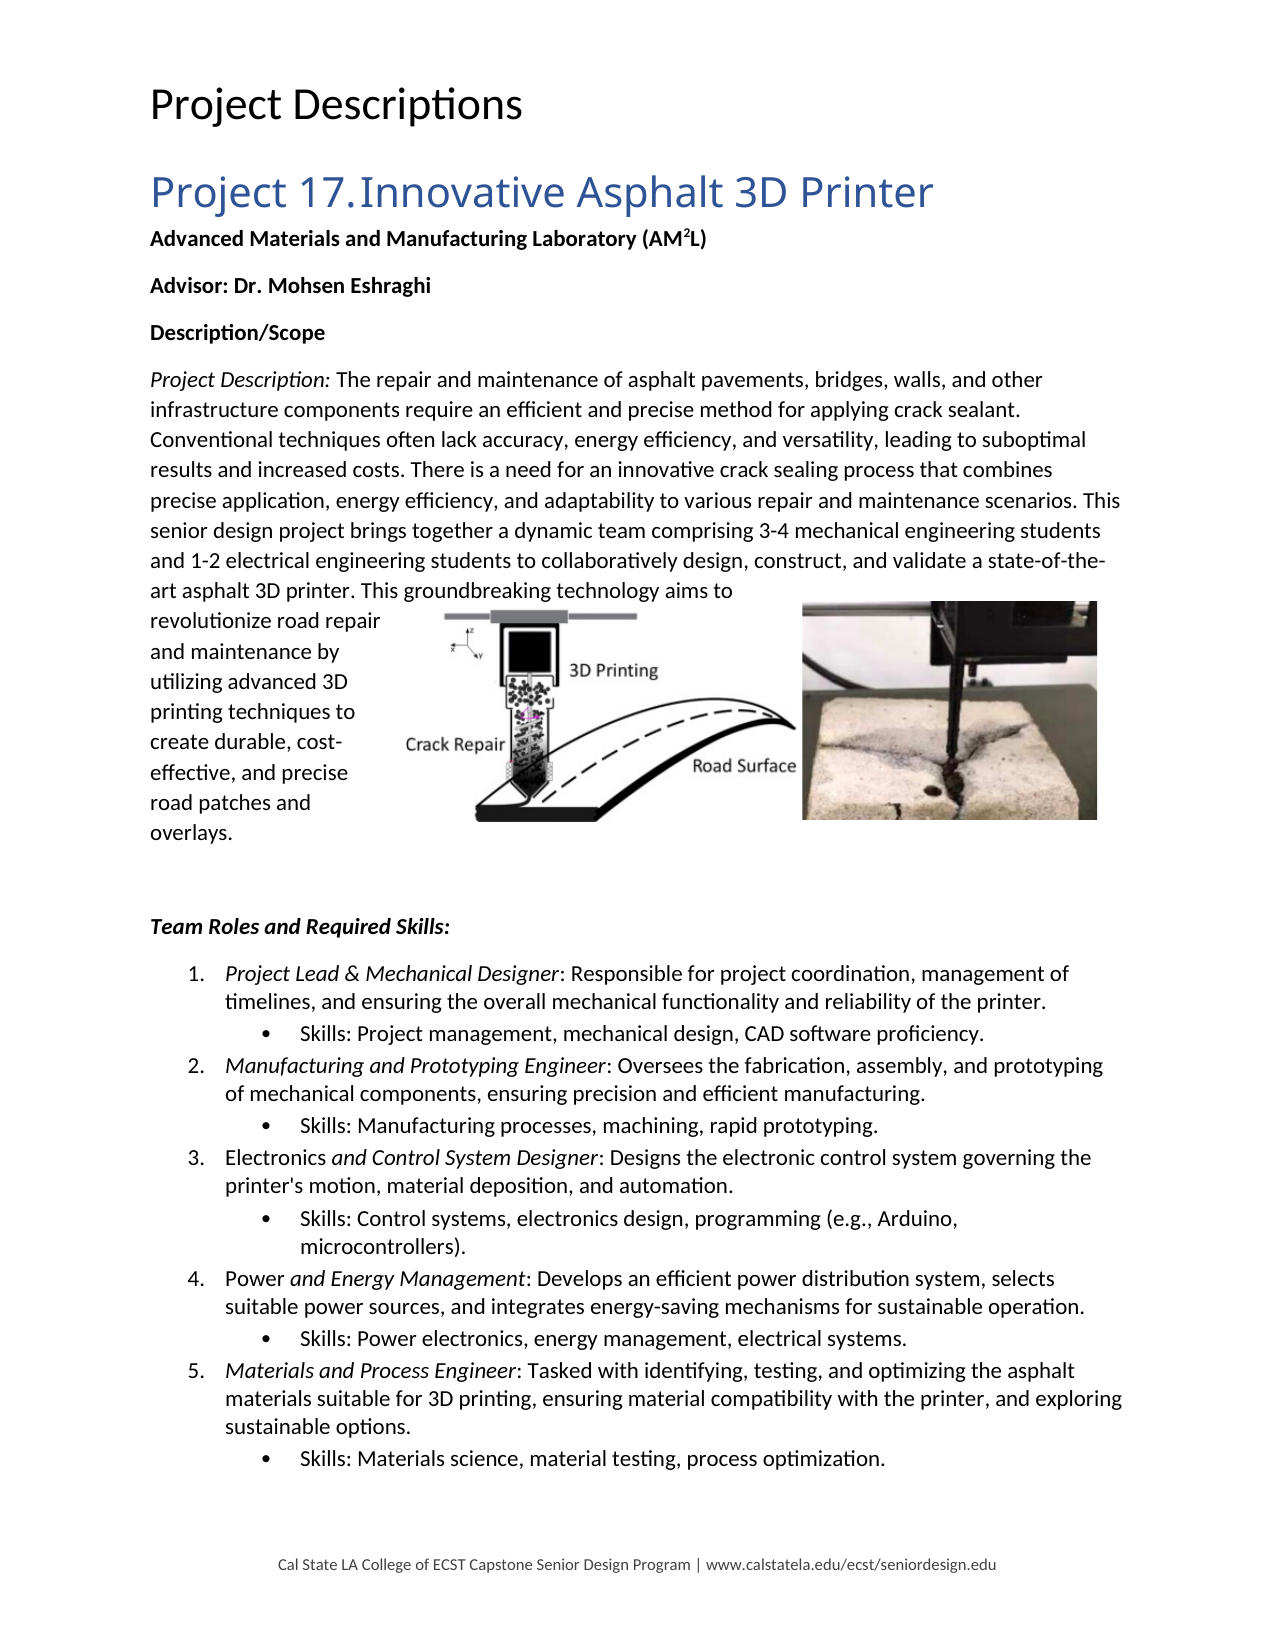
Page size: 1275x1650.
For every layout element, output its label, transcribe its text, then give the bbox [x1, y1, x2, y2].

list Materials and Process Engineer: Tasked with identifying, testing, and optimizing the asphalt materials suitable for 3D printing, ensuring material compatibility with the printer, and exploring sustainable options. [187, 1356, 1125, 1440]
list Skills: Power electronics, energy management, electrical systems. [262, 1324, 1125, 1352]
text Description/Scope [150, 318, 1125, 346]
text Team Roles and Required Skills: [150, 912, 1125, 940]
picture [406, 608, 797, 822]
subtitle Project 17. Innovative Asphalt 3D Printer [150, 163, 1125, 220]
list Skills: Project management, mechanical design, CAD software proficiency. [262, 1019, 1125, 1047]
list Power and Energy Management: Develops an efficient power distribution system, selects suitable power sources, and integrates energy-saving mechanisms for sustainable operation. [187, 1264, 1125, 1320]
picture [802, 601, 1098, 820]
list Skills: Materials science, material testing, process optimization. [262, 1444, 1125, 1473]
text Advanced Materials and Manufacturing Laboratory (AM2L) [150, 224, 1125, 252]
list Manufacturing and Prototyping Engineer: Oversees the fabrication, assembly, and prototyping of mechanical components, ensuring precision and efficient manufacturing. [187, 1051, 1125, 1107]
text Advisor: Dr. Mohsen Eshraghi [150, 271, 1125, 299]
list Skills: Manufacturing processes, machining, rapid prototyping. [262, 1111, 1125, 1139]
list Electronics and Control System Designer: Designs the electronic control system governing the printer's motion, material deposition, and automation. [187, 1143, 1125, 1199]
list Skills: Control systems, electronics design, programming (e.g., Arduino, microcontrollers). [262, 1204, 1125, 1260]
list Project Lead & Mechanical Designer: Responsible for project coordination, management of timelines, and ensuring the overall mechanical functionality and reliability of the printer. [187, 959, 1125, 1015]
